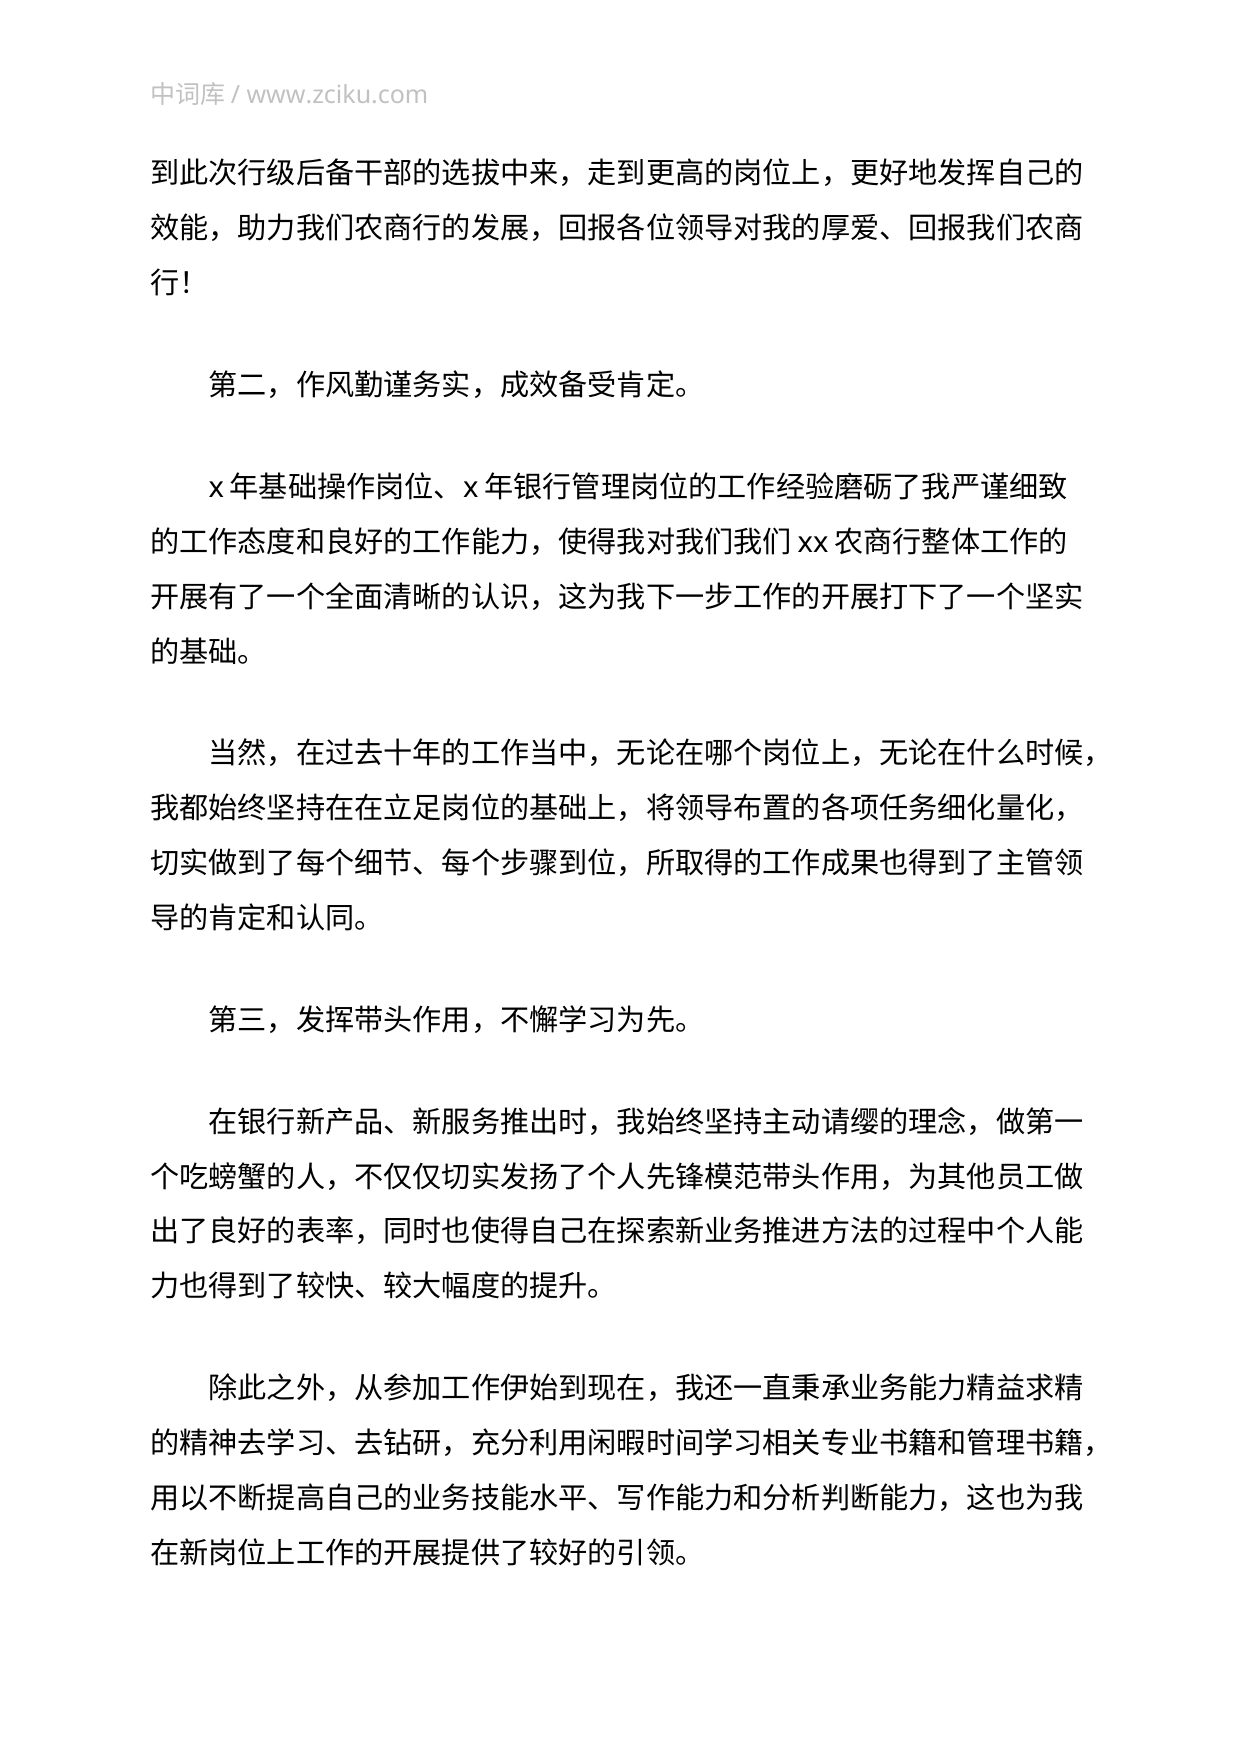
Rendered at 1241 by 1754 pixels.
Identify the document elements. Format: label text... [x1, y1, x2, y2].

text 当然，在过去十年的工作当中，无论在哪个岗位上，无论在什么时候，我都始终坚持在在立足岗位的基础上，将领导布置的各项任务细化量化，切实做到了每个细节、每个步骤到位，所取得的工作成果也得到了主管领导的肯定和认同。 [150, 730, 1090, 937]
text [150, 150, 1090, 302]
text 除此之外，从参加工作伊始到现在，我还一直秉承业务能力精益求精的精神去学习、去钻研，充分利用闲暇时间学习相关专业书籍和管理书籍，用以不断提高自己的业务技能水平、写作能力和分析判断能力，这也为我在新岗位上工作的开展提供了较好的引领。 [150, 1365, 1090, 1572]
text 第三，发挥带头作用，不懈学习为先。 [150, 996, 1090, 1039]
text x年基础操作岗位、x年银行管理岗位的工作经验磨砺了我严谨细致的工作态度和良好的工作能力，使得我对我们我们xx农商行整体工作的开展有了一个全面清晰的认识，这为我下一步工作的开展打下了一个坚实的基础。 [150, 463, 1090, 671]
text 在银行新产品、新服务推出时，我始终坚持主动请缨的理念，做第一个吃螃蟹的人，不仅仅切实发扬了个人先锋模范带头作用，为其他员工做出了良好的表率，同时也使得自己在探索新业务推进方法的过程中个人能力也得到了较快、较大幅度的提升。 [150, 1098, 1090, 1305]
text 第二，作风勤谨务实，成效备受肯定。 [150, 362, 1090, 404]
